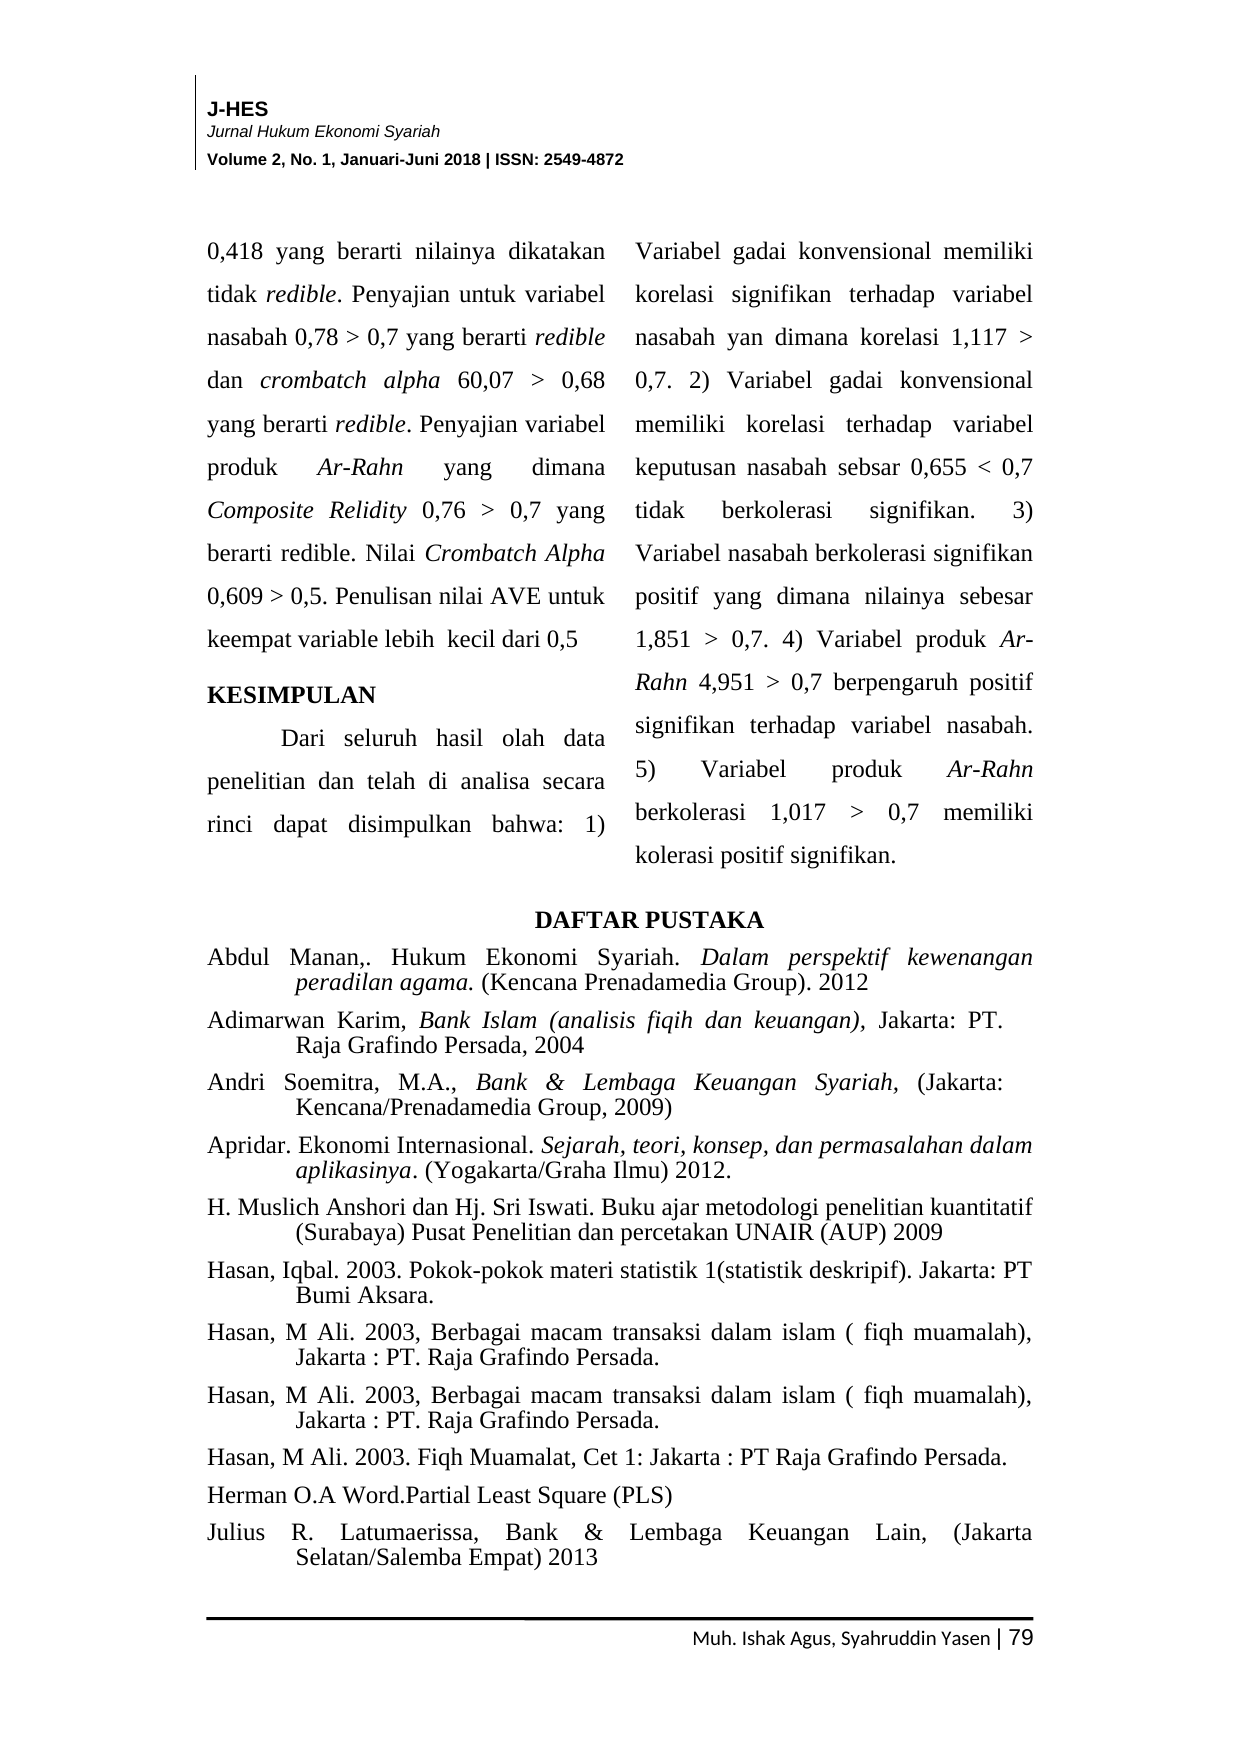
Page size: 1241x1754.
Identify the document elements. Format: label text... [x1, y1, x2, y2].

text KESIMPULAN [207, 680, 605, 709]
text Herman O.A Word.Partial Least Square (PLS) [207, 1483, 1033, 1508]
text Hasan, M Ali. 2003. Fiqh Muamalat, Cet 1: Jakarta : PT Raja Grafindo Persada. [207, 1446, 1033, 1471]
text Hasan, M Ali. 2003, Berbagai macam transaksi dalam islam ( fiqh muamalah), Jakarta : PT. Raja Grafindo Persada. [207, 1383, 1033, 1433]
text Abdul Manan,. Hukum Ekonomi Syariah. Dalam perspektif kewenangan peradilan agama. (Kencana Prenadamedia Group). 2012 [207, 946, 1033, 996]
text Dari seluruh hasil olah data penelitian dan telah di analisa secara rinci dapat disimpulkan bahwa: 1) Variabel gadai konvensional memiliki korelasi signifikan terhadap variabel nasabah yan dimana korelasi 1,117 > 0,7. 2) Variabel gadai konvensional memiliki korelasi terhadap variabel keputusan nasabah sebsar 0,655 < 0,7 tidak berkolerasi signifikan. 3) Variabel nasabah berkolerasi signifikan positif yang dimana nilainya sebesar 1,851 > 0,7. 4) Variabel produk Ar-Rahn 4,951 > 0,7 berpengaruh positif signifikan terhadap variabel nasabah. 5) Variabel produk Ar-Rahn berkolerasi 1,017 > 0,7 memiliki kolerasi positif signifikan. [635, 236, 1033, 869]
text Hasan, M Ali. 2003, Berbagai macam transaksi dalam islam ( fiqh muamalah), Jakarta : PT. Raja Grafindo Persada. [207, 1321, 1033, 1371]
text Dari seluruh hasil olah data penelitian dan telah di analisa secara rinci dapat disimpulkan bahwa: 1) Variabel gadai konvensional memiliki korelasi signifikan terhadap variabel nasabah yan dimana korelasi 1,117 > 0,7. 2) Variabel gadai konvensional memiliki korelasi terhadap variabel keputusan nasabah sebsar 0,655 < 0,7 tidak berkolerasi signifikan. 3) Variabel nasabah berkolerasi signifikan positif yang dimana nilainya sebesar 1,851 > 0,7. 4) Variabel produk Ar-Rahn 4,951 > 0,7 berpengaruh positif signifikan terhadap variabel nasabah. 5) Variabel produk Ar-Rahn berkolerasi 1,017 > 0,7 memiliki kolerasi positif signifikan. [207, 723, 605, 838]
text Hasan, Iqbal. 2003. Pokok-pokok materi statistik 1(statistik deskripif). Jakarta: PT Bumi Aksara. [207, 1258, 1033, 1308]
text Julius R. Latumaerissa, Bank & Lembaga Keuangan Lain, (Jakarta Selatan/Salemba Empat) 2013 [207, 1521, 1033, 1571]
text Apridar. Ekonomi Internasional. Sejarah, teori, konsep, dan permasalahan dalam aplikasinya. (Yogakarta/Graha Ilmu) 2012. [207, 1133, 1033, 1183]
text DAFTAR PUSTAKA [295, 908, 1003, 933]
text Andri Soemitra, M.A., Bank & Lembaga Keuangan Syariah, (Jakarta: Kencana/Prenadamedia Group, 2009) [207, 1071, 1003, 1121]
text Adimarwan Karim, Bank Islam (analisis fiqih dan keuangan), Jakarta: PT. Raja Grafindo Persada, 2004 [207, 1008, 1003, 1058]
text H. Muslich Anshori dan Hj. Sri Iswati. Buku ajar metodologi penelitian kuantitatif (Surabaya) Pusat Penelitian dan percetakan UNAIR (AUP) 2009 [207, 1196, 1033, 1246]
